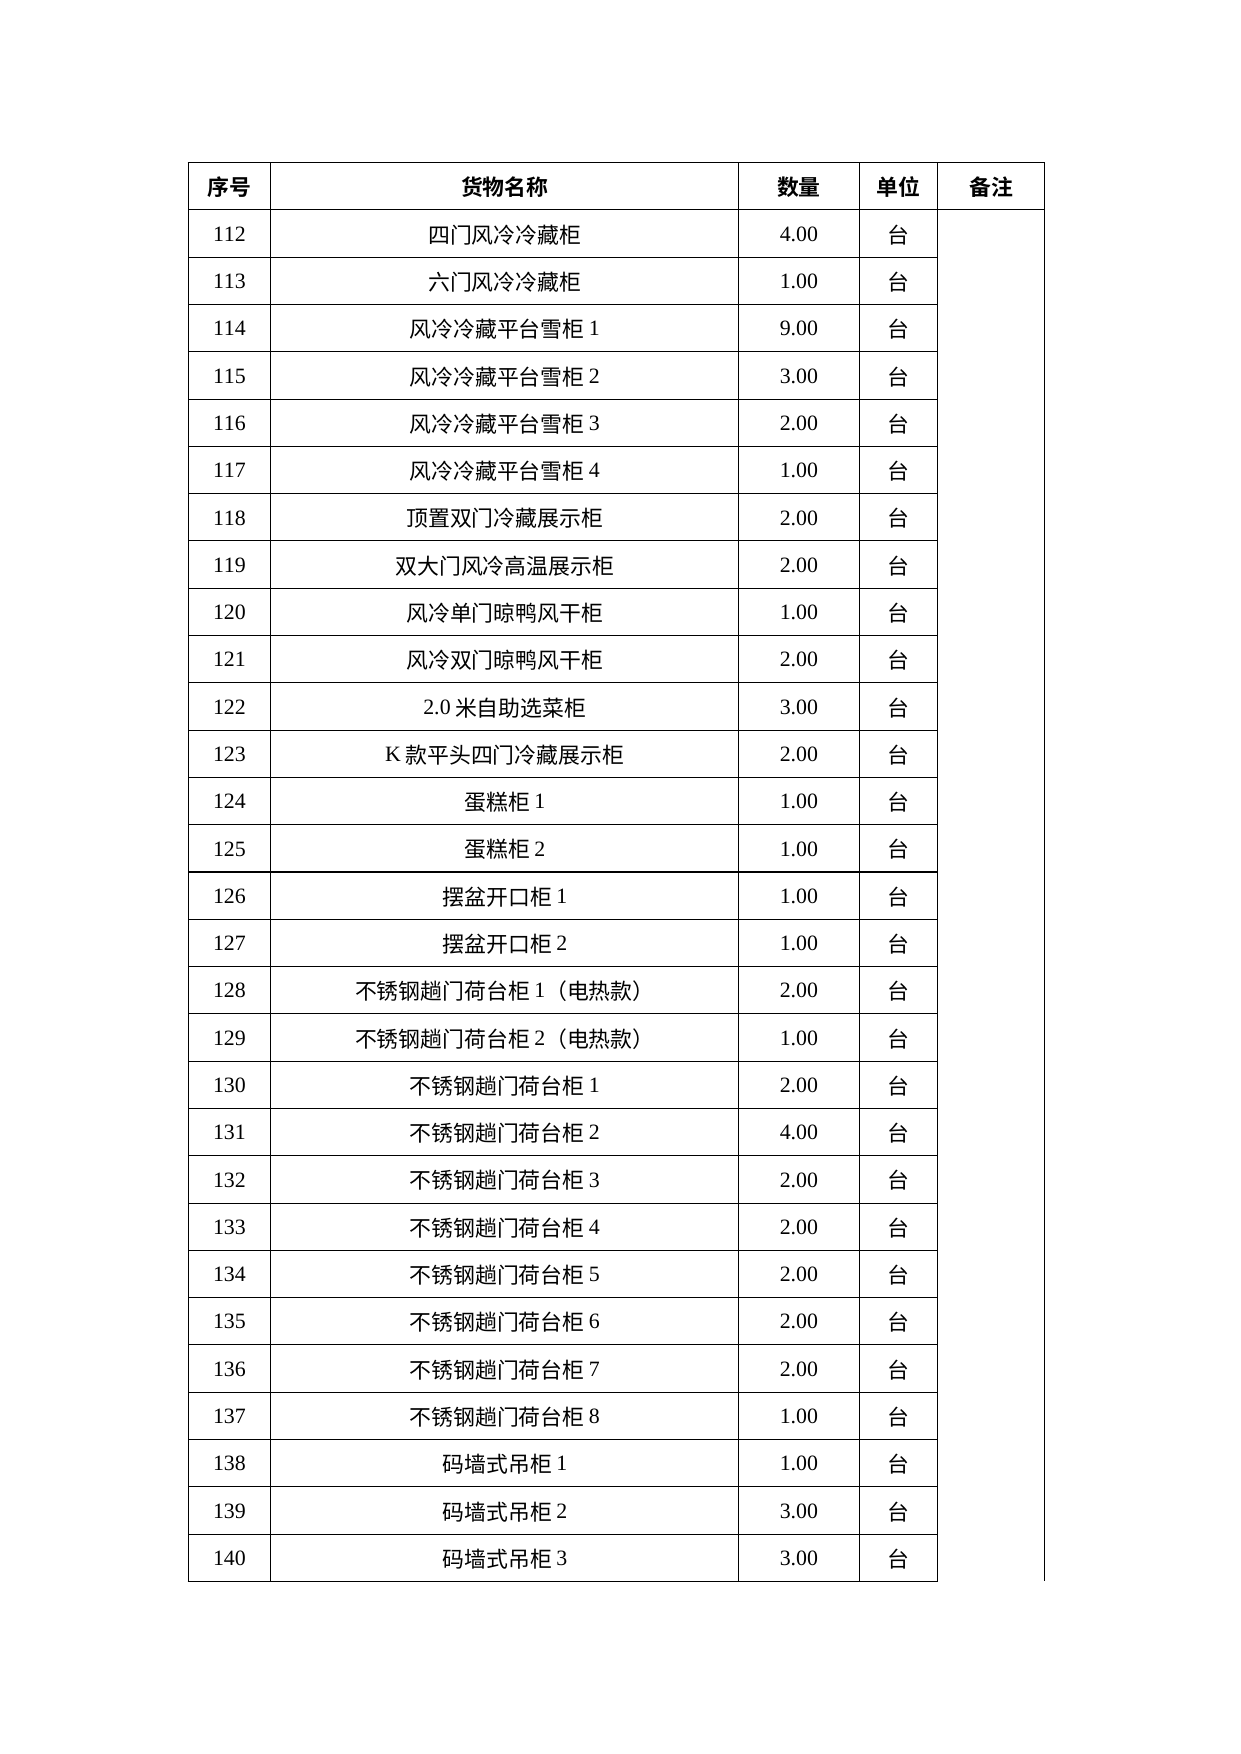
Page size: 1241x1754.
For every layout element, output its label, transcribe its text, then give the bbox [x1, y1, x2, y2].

table_header 序号 [189, 163, 270, 209]
table_cell 台 [860, 683, 937, 729]
table_cell 2.0米自助选菜柜 [271, 683, 738, 729]
table_cell 2.00 [739, 1204, 859, 1250]
table_cell 123 [189, 731, 270, 777]
table_cell 133 [189, 1204, 270, 1250]
table_cell 140 [189, 1535, 270, 1581]
table_cell 风冷单门晾鸭风干柜 [271, 589, 738, 635]
table_cell 蛋糕柜1 [271, 778, 738, 824]
table_cell 台 [860, 1393, 937, 1439]
table_cell 台 [860, 920, 937, 966]
table_cell 台 [860, 1487, 937, 1533]
table_cell 119 [189, 541, 270, 588]
table_cell 2.00 [739, 494, 859, 540]
table_cell 2.00 [739, 400, 859, 446]
table_cell 摆盆开口柜1 [271, 873, 738, 919]
table_cell 134 [189, 1251, 270, 1297]
table_cell 2.00 [739, 1345, 859, 1392]
table_cell 台 [860, 825, 937, 871]
table_cell 124 [189, 778, 270, 824]
table_cell 六门风冷冷藏柜 [271, 258, 738, 304]
table_header 单位 [860, 163, 937, 209]
table_cell 台 [860, 1345, 937, 1392]
table_cell 1.00 [739, 447, 859, 493]
table_cell 风冷冷藏平台雪柜4 [271, 447, 738, 493]
table_cell 128 [189, 967, 270, 1013]
table_cell 3.00 [739, 683, 859, 729]
table_cell 136 [189, 1345, 270, 1392]
table_cell 130 [189, 1062, 270, 1108]
table_cell 顶置双门冷藏展示柜 [271, 494, 738, 540]
table_cell 风冷冷藏平台雪柜2 [271, 352, 738, 398]
table_cell 台 [860, 778, 937, 824]
table_cell 115 [189, 352, 270, 398]
table_cell 风冷冷藏平台雪柜1 [271, 305, 738, 351]
table_cell 139 [189, 1487, 270, 1533]
table_cell 125 [189, 825, 270, 871]
table_cell 1.00 [739, 778, 859, 824]
table_cell 四门风冷冷藏柜 [271, 210, 738, 257]
table_cell 112 [189, 210, 270, 257]
table_cell 台 [860, 1535, 937, 1581]
table_cell 3.00 [739, 1535, 859, 1581]
table_cell 码墙式吊柜3 [271, 1535, 738, 1581]
table_cell 9.00 [739, 305, 859, 351]
table_cell 132 [189, 1156, 270, 1202]
table_cell 2.00 [739, 541, 859, 588]
table_cell 1.00 [739, 873, 859, 919]
table_cell 不锈钢趟门荷台柜1 [271, 1062, 738, 1108]
table_cell 116 [189, 400, 270, 446]
table_cell 不锈钢趟门荷台柜6 [271, 1298, 738, 1344]
table_cell 2.00 [739, 636, 859, 682]
table_cell K款平头四门冷藏展示柜 [271, 731, 738, 777]
table_cell 台 [860, 352, 937, 398]
table_cell 137 [189, 1393, 270, 1439]
table_cell 126 [189, 873, 270, 919]
table_cell 台 [860, 1156, 937, 1202]
table_cell 2.00 [739, 1156, 859, 1202]
table_header 货物名称 [271, 163, 738, 209]
table_cell 台 [860, 305, 937, 351]
table_cell 127 [189, 920, 270, 966]
table_cell 双大门风冷高温展示柜 [271, 541, 738, 588]
table_cell 121 [189, 636, 270, 682]
table_cell 码墙式吊柜1 [271, 1440, 738, 1486]
table_cell 不锈钢趟门荷台柜1（电热款） [271, 967, 738, 1013]
table_cell 4.00 [739, 1109, 859, 1155]
table_cell 1.00 [739, 920, 859, 966]
table_cell 台 [860, 1251, 937, 1297]
table_cell 1.00 [739, 258, 859, 304]
table_cell 不锈钢趟门荷台柜5 [271, 1251, 738, 1297]
table_cell 蛋糕柜2 [271, 825, 738, 871]
table_cell 122 [189, 683, 270, 729]
table_cell 台 [860, 494, 937, 540]
table_cell 1.00 [739, 1014, 859, 1061]
table_cell 1.00 [739, 825, 859, 871]
table_cell 台 [860, 541, 937, 588]
table_cell 120 [189, 589, 270, 635]
table_cell 台 [860, 258, 937, 304]
table_cell 4.00 [739, 210, 859, 257]
table_cell 2.00 [739, 1298, 859, 1344]
table_cell 不锈钢趟门荷台柜2（电热款） [271, 1014, 738, 1061]
table_cell 2.00 [739, 967, 859, 1013]
table_cell 台 [860, 400, 937, 446]
table_cell 3.00 [739, 1487, 859, 1533]
table_cell 不锈钢趟门荷台柜3 [271, 1156, 738, 1202]
table_cell 114 [189, 305, 270, 351]
table_header 备注 [938, 163, 1044, 209]
table_cell 台 [860, 1062, 937, 1108]
table_cell 台 [860, 447, 937, 493]
table_cell 台 [860, 1204, 937, 1250]
table_cell 1.00 [739, 1440, 859, 1486]
table_header 数量 [739, 163, 859, 209]
table_cell 台 [860, 1109, 937, 1155]
table_cell 不锈钢趟门荷台柜2 [271, 1109, 738, 1155]
table_cell 码墙式吊柜2 [271, 1487, 738, 1533]
table_cell 2.00 [739, 1062, 859, 1108]
table_cell 不锈钢趟门荷台柜8 [271, 1393, 738, 1439]
table_cell 风冷双门晾鸭风干柜 [271, 636, 738, 682]
table_cell 台 [860, 1440, 937, 1486]
table_cell 台 [860, 873, 937, 919]
table_cell 117 [189, 447, 270, 493]
table_cell 129 [189, 1014, 270, 1061]
table_cell 1.00 [739, 589, 859, 635]
table_cell 台 [860, 1298, 937, 1344]
table_cell 台 [860, 731, 937, 777]
table_cell 118 [189, 494, 270, 540]
table_cell 135 [189, 1298, 270, 1344]
table_cell 1.00 [739, 1393, 859, 1439]
table_cell 113 [189, 258, 270, 304]
table_cell 台 [860, 589, 937, 635]
table_cell 台 [860, 967, 937, 1013]
table_cell 131 [189, 1109, 270, 1155]
table_cell 138 [189, 1440, 270, 1486]
table_cell 台 [860, 210, 937, 257]
table_cell 台 [860, 1014, 937, 1061]
table_cell 2.00 [739, 1251, 859, 1297]
table_cell 台 [860, 636, 937, 682]
table_cell 不锈钢趟门荷台柜7 [271, 1345, 738, 1392]
table_cell 摆盆开口柜2 [271, 920, 738, 966]
table_cell 3.00 [739, 352, 859, 398]
table_cell 不锈钢趟门荷台柜4 [271, 1204, 738, 1250]
table_cell 2.00 [739, 731, 859, 777]
table_cell 风冷冷藏平台雪柜3 [271, 400, 738, 446]
